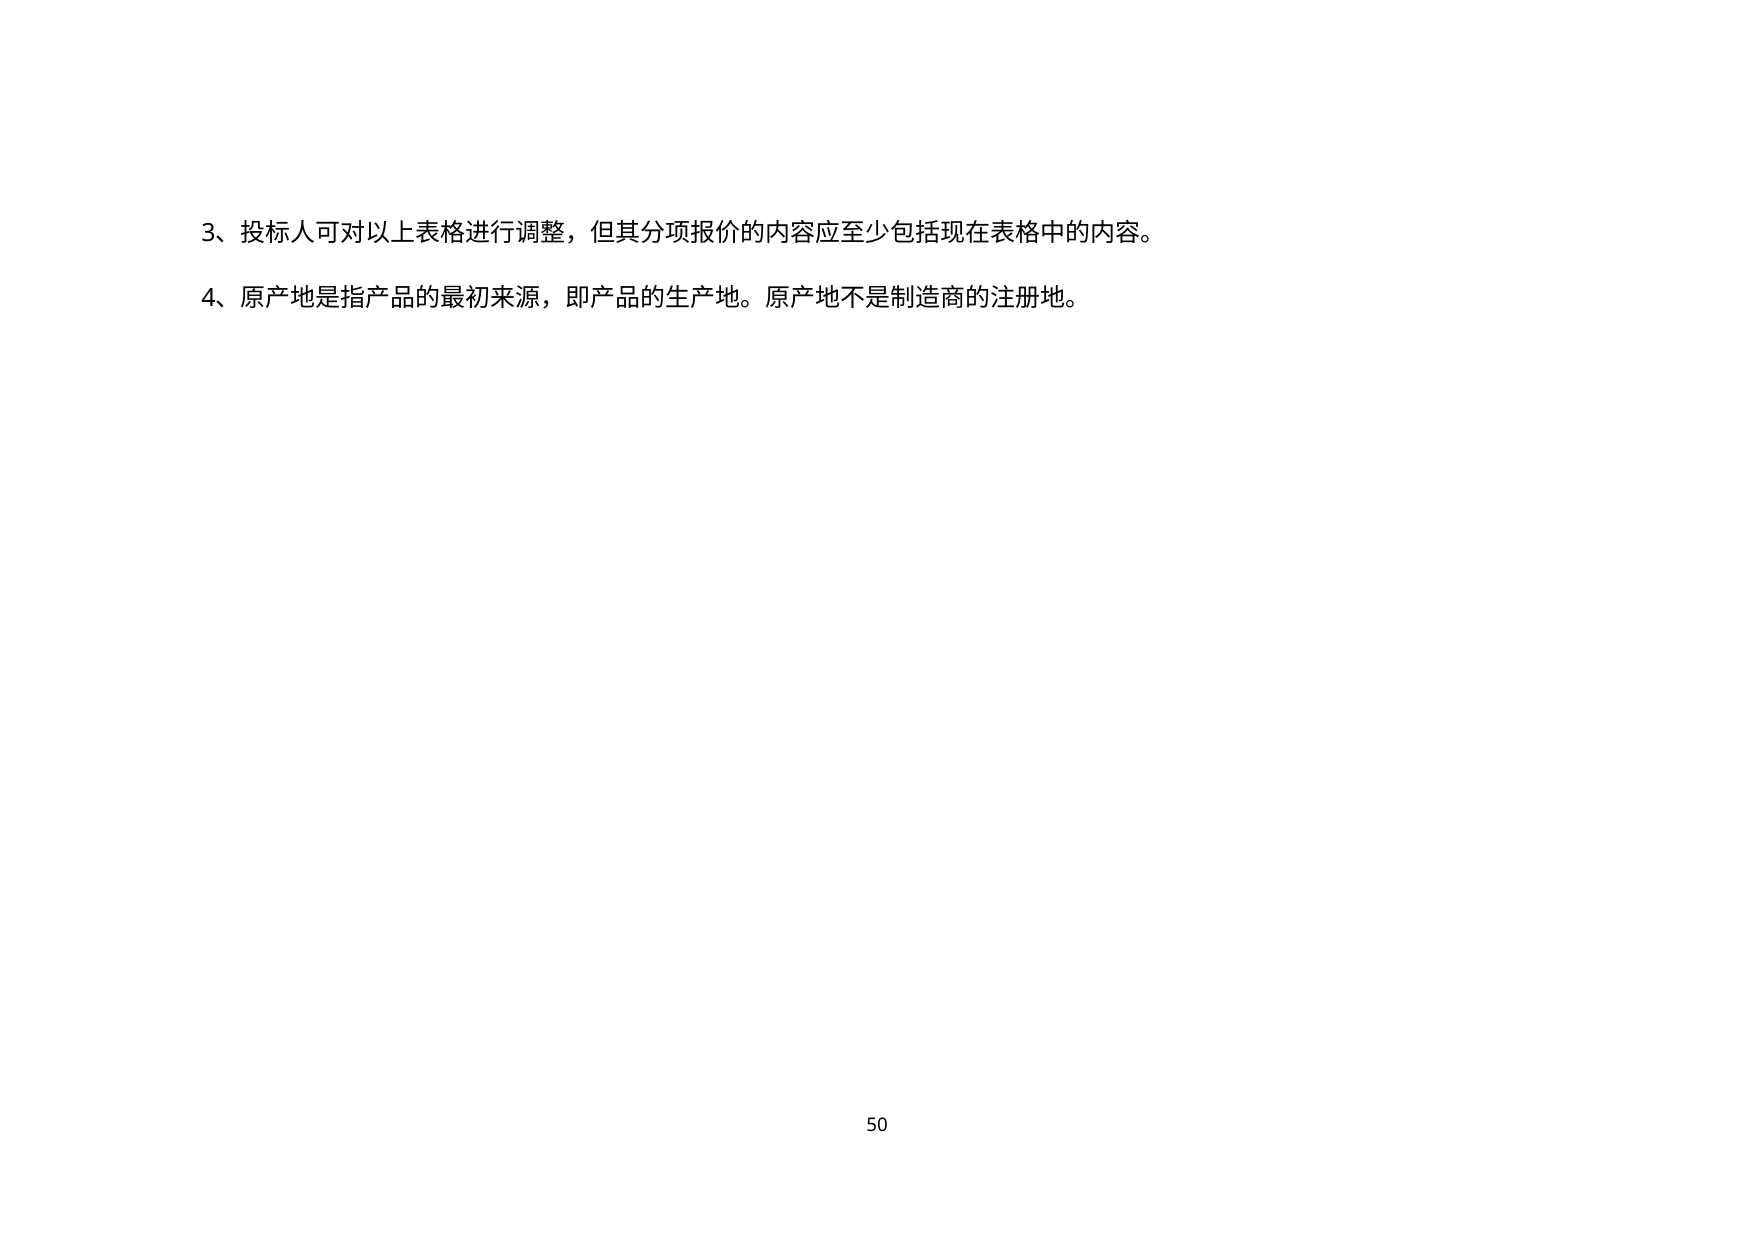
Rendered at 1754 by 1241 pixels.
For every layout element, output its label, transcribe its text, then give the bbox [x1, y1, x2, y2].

text 4、原产地是指产品的最初来源，即产品的生产地。原产地不是制造商的注册地。 [150, 263, 1604, 328]
text 3、投标人可对以上表格进行调整，但其分项报价的内容应至少包括现在表格中的内容。 [150, 198, 1604, 263]
